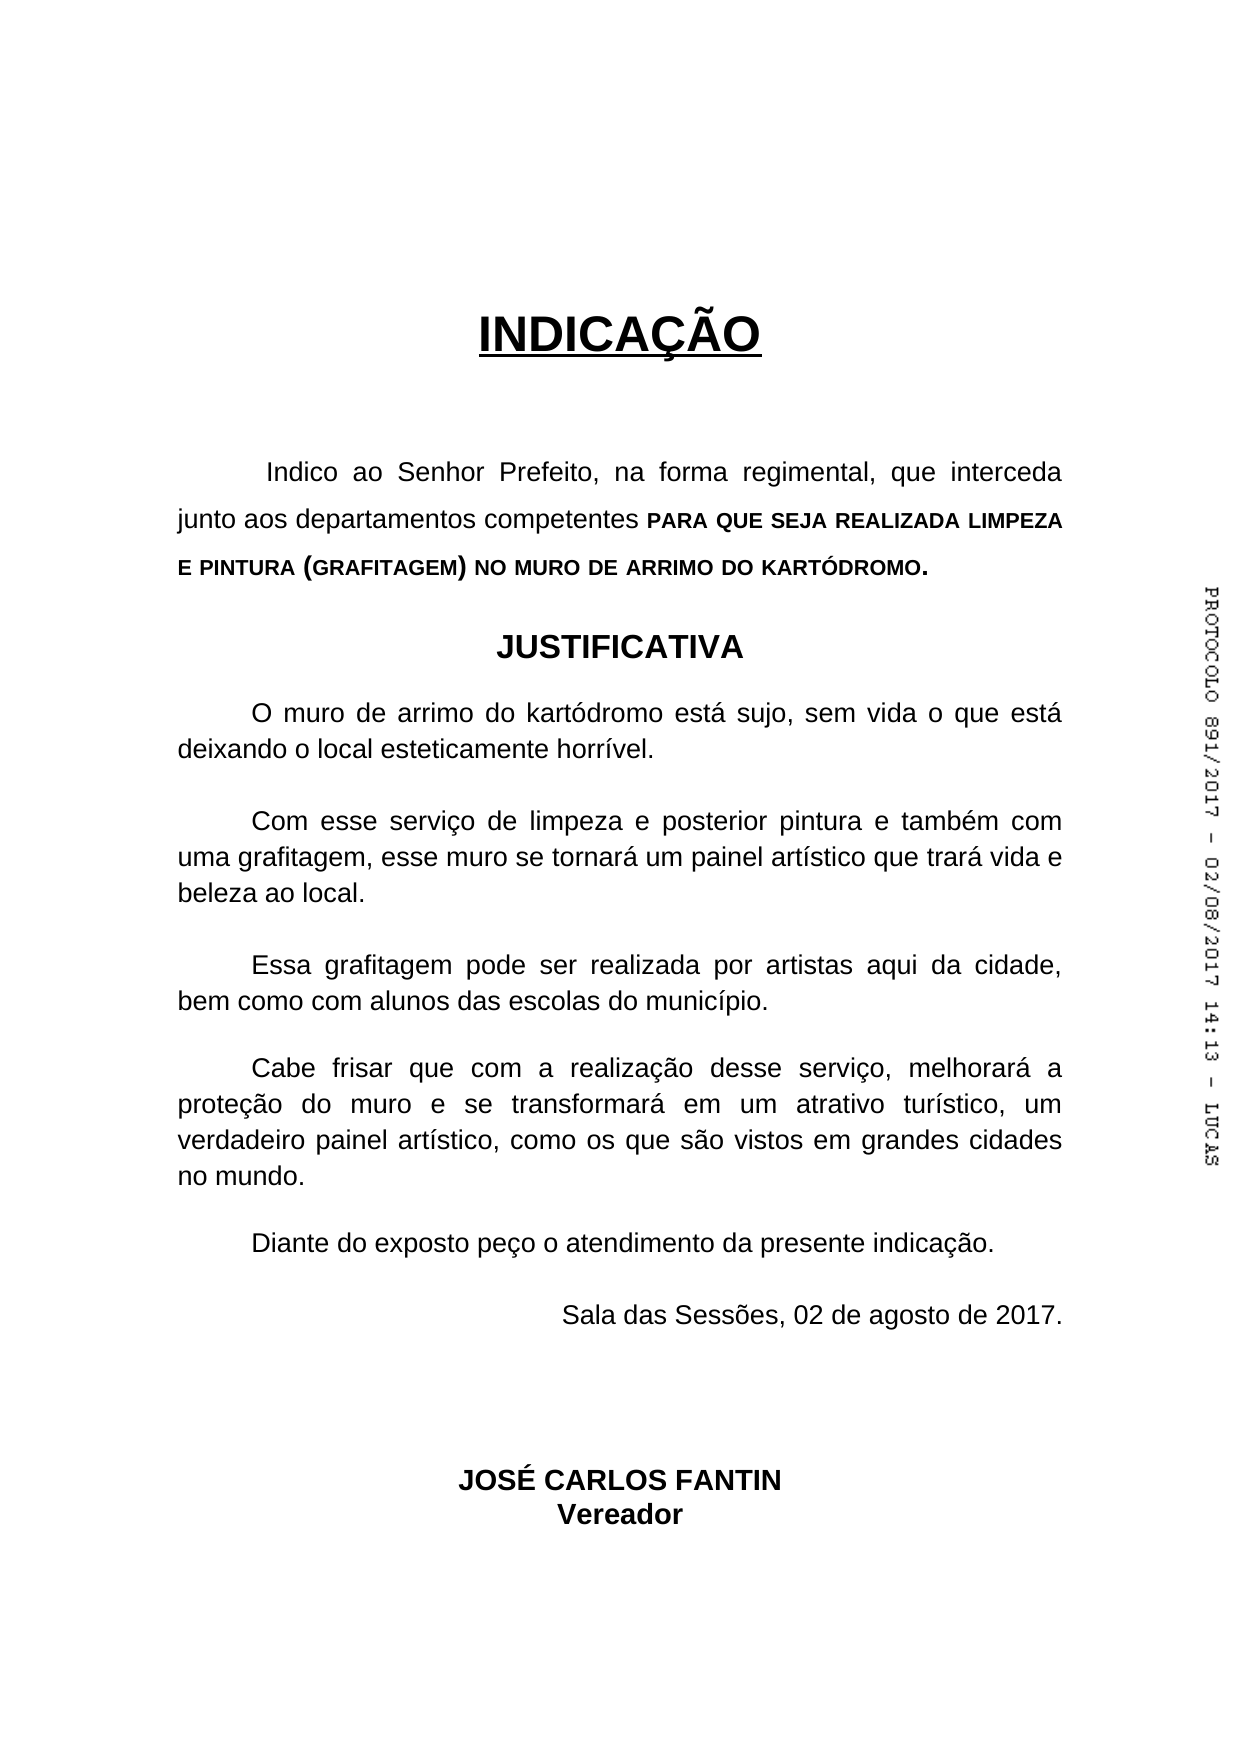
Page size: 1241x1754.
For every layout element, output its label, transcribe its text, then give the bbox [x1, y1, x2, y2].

text INDICAÇÃO [177, 304, 1063, 362]
text JOSÉ CARLOS FANTIN [177, 1463, 1063, 1497]
text Diante do exposto peço o atendimento da presente indicação. [177, 1227, 1063, 1258]
text Vereador [177, 1497, 1063, 1531]
text Com esse serviço de limpeza e posterior pintura e também com uma grafitagem, esse muro se tornará um painel artístico que trará vida e beleza ao local. [177, 805, 1063, 908]
text Essa grafitagem pode ser realizada por artistas aqui da cidade, bem como com alunos das escolas do município. [177, 949, 1063, 1016]
text Indico ao Senhor Prefeito, na forma regimental, que interceda junto aos departamentos competentes para que seja realizada limpeza e pintura (grafitagem) no muro de arrimo do kartódromo. [177, 456, 1063, 581]
picture [1177, 583, 1241, 1170]
text Sala das Sessões, 02 de agosto de 2017. [177, 1299, 1063, 1330]
text O muro de arrimo do kartódromo está sujo, sem vida o que está deixando o local esteticamente horrível. [177, 697, 1063, 764]
text JUSTIFICATIVA [177, 628, 1063, 666]
text Cabe frisar que com a realização desse serviço, melhorará a proteção do muro e se transformará em um atrativo turístico, um verdadeiro painel artístico, como os que são vistos em grandes cidades no mundo. [177, 1052, 1063, 1191]
